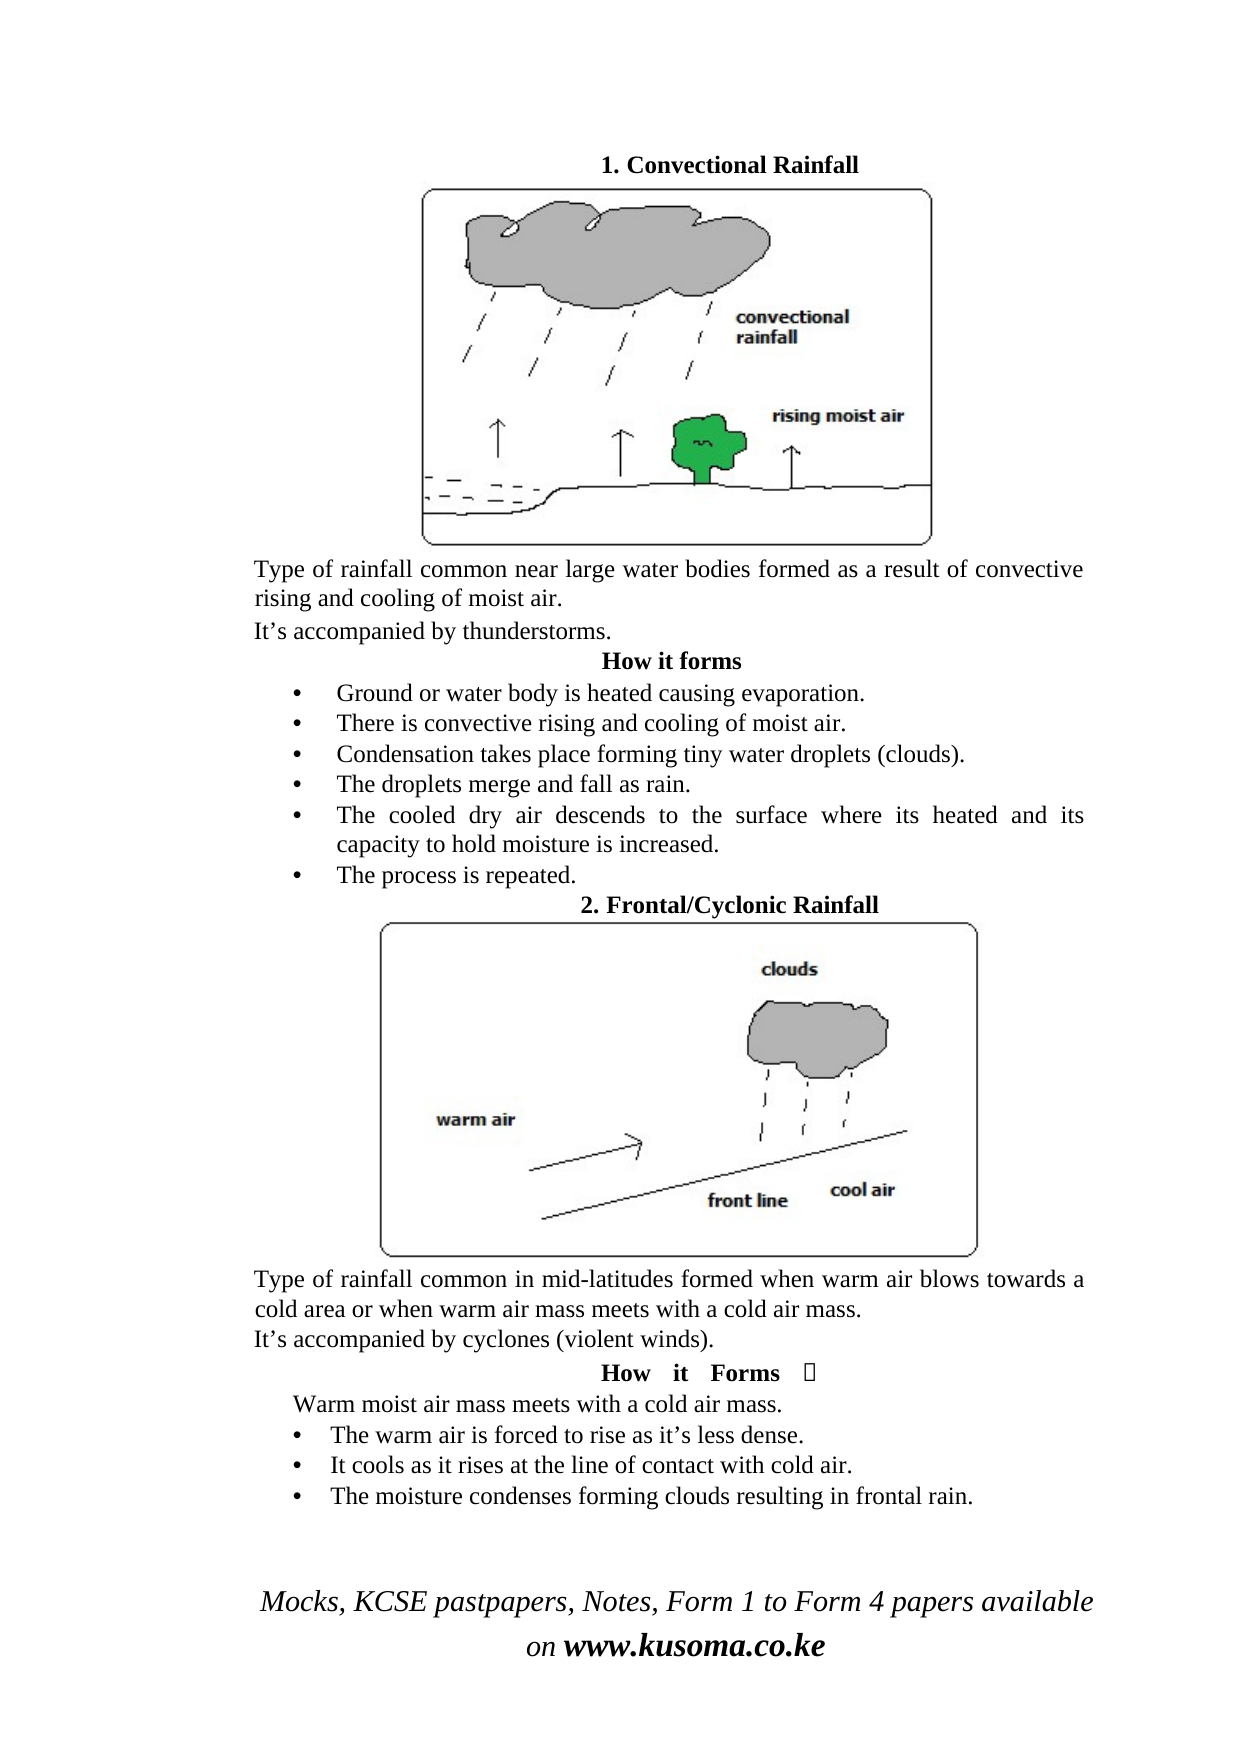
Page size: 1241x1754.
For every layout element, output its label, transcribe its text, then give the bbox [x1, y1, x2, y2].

list The cooled dry air descends to the surface where its heated and its capacity to hold moisture is increased. [293, 799, 1085, 858]
list The droplets merge and fall as rain. [293, 769, 1085, 798]
subtitle How it forms [407, 646, 937, 675]
text Type of rainfall common near large water bodies formed as a result of convective rising and cooling of moist air. [253, 554, 1085, 612]
text Type of rainfall common in mid-latitudes formed when warm air blows towards a cold area or when warm air mass meets with a cold air mass. [253, 1264, 1085, 1323]
subtitle 2. Frontal/Cyclonic Rainfall [407, 890, 1053, 919]
picture [374, 921, 986, 1262]
list The moisture condenses forming clouds resulting in frontal rain. [293, 1481, 1085, 1509]
list Ground or water body is heated causing evaporation. [293, 678, 1085, 707]
picture [408, 181, 945, 552]
list The process is repeated. [293, 859, 1085, 888]
list Condensation takes place forming tiny water droplets (clouds). [293, 739, 1085, 768]
text It’s accompanied by thunderstorms. [253, 616, 1085, 645]
list There is convective rising and cooling of moist air. [293, 708, 1085, 737]
list The warm air is forced to rise as it’s less dense. [293, 1420, 1085, 1449]
subtitle 1. Convectional Rainfall [407, 150, 1053, 178]
text It’s accompanied by cyclones (violent winds). [253, 1324, 1085, 1353]
text How it Forms  Warm moist air mass meets with a cold air mass. [293, 1354, 817, 1418]
list It cools as it rises at the line of contact with cold air. [293, 1450, 1085, 1479]
